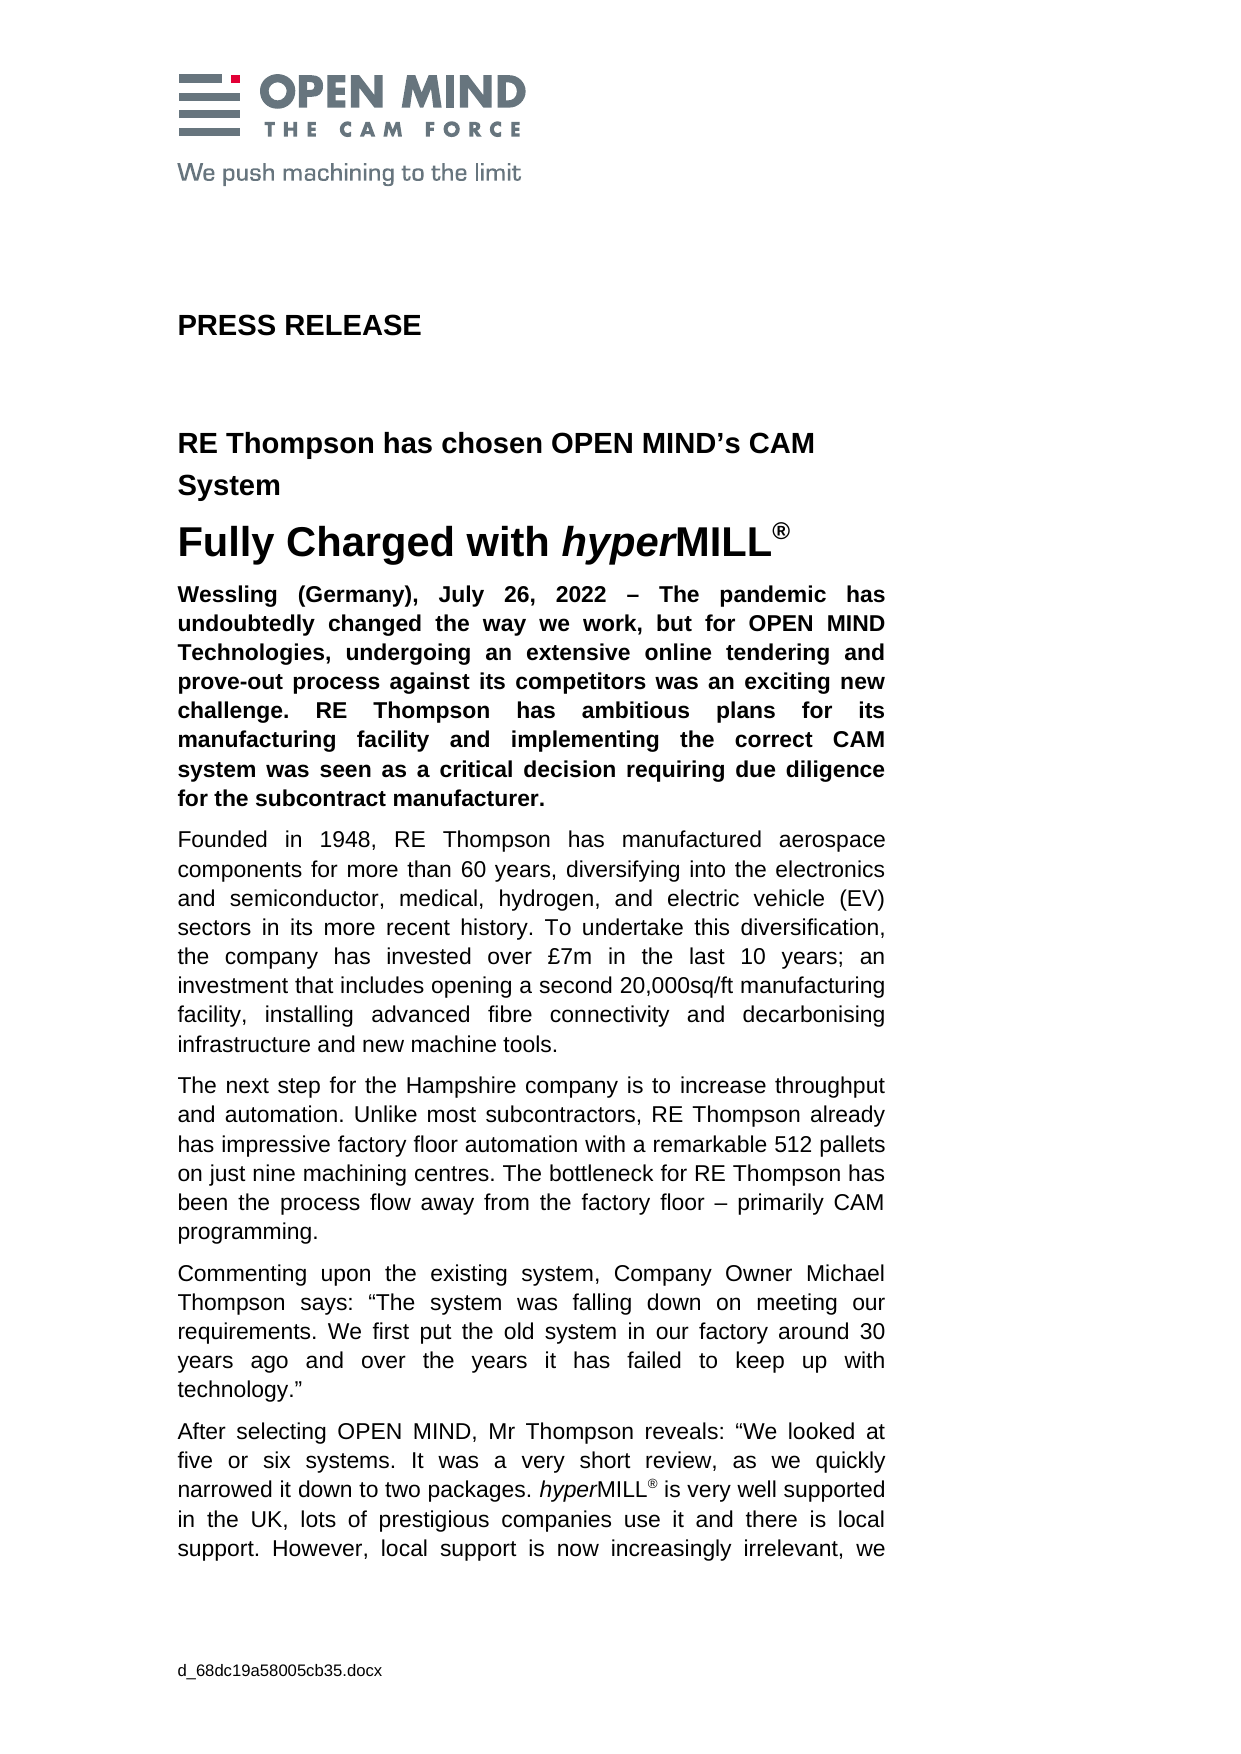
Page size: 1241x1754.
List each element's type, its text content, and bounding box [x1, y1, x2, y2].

text Commenting upon the existing system, Company Owner Michael Thompson says: “The system was falling down on meeting our requirements. We first put the old system in our factory around 30 years ago and over the years it has failed to keep up with technology.” [177, 1258, 886, 1404]
text The next step for the Hampshire company is to increase throughput and automation. Unlike most subcontractors, RE Thompson already has impressive factory floor automation with a remarkable 512 pallets on just nine machining centres. The bottleneck for RE Thompson has been the process flow away from the factory floor – primarily CAM programming. [177, 1070, 886, 1245]
text Wessling (Germany), July 26, 2022 – The pandemic has undoubtedly changed the way we work, but for OPEN MIND Technologies, undergoing an extensive online tendering and prove-out process against its competitors was an exciting new challenge. RE Thompson has ambitious plans for its manufacturing facility and implementing the correct CAM system was seen as a critical decision requiring due diligence for the subcontract manufacturer. [177, 579, 886, 812]
text RE Thompson has chosen OPEN MIND’s CAM System [177, 420, 886, 504]
text Fully Charged with hyperMILL® [177, 516, 886, 566]
text PRESS RELEASE [177, 295, 886, 345]
text Founded in 1948, RE Thompson has manufactured aerospace components for more than 60 years, diversifying into the electronics and semiconductor, medical, hydrogen, and electric vehicle (EV) sectors in its more recent history. To undertake this diversification, the company has invested over £7m in the last 10 years; an investment that includes opening a second 20,000sq/ft manufacturing facility, installing advanced fibre connectivity and decarbonising infrastructure and new machine tools. [177, 824, 886, 1058]
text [177, 1416, 886, 1562]
